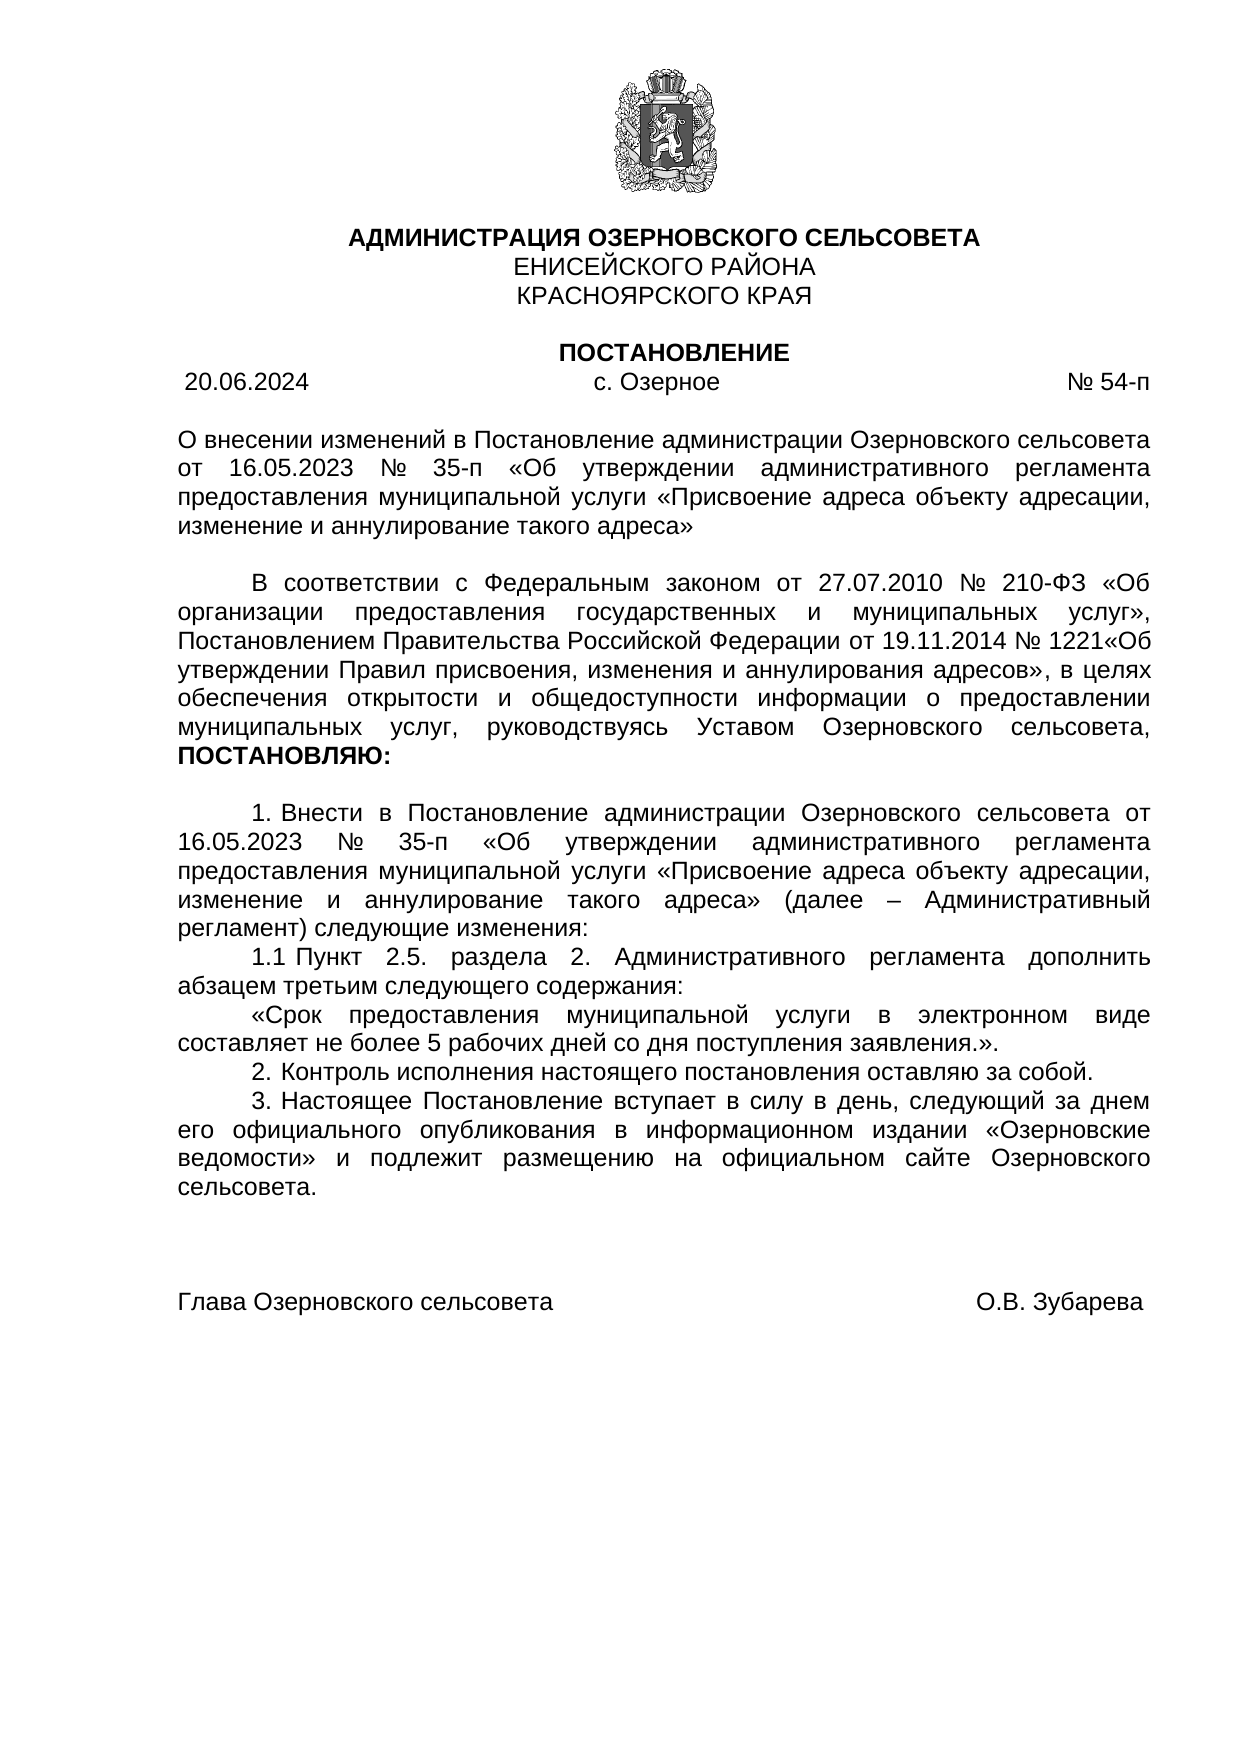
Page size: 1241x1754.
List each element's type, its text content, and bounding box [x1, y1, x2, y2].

list Контроль исполнения настоящего постановления оставляю за собой. [177, 1057, 1152, 1086]
text Глава Озерновского сельсовета О.В. Зубарева [177, 1287, 1152, 1316]
text О внесении изменений в Постановление администрации Озерновского сельсовета от 16.05.2023 № 35-п «Об утверждении административного регламента предоставления муниципальной услуги «Присвоение адреса объекту адресации, изменение и аннулирование такого адреса» [177, 424, 1152, 539]
list Пункт 2.5. раздела 2. Административного регламента дополнить абзацем третьим следующего содержания: [177, 942, 1152, 999]
text «Срок предоставления муниципальной услуги в электронном виде составляет не более 5 рабочих дней со дня поступления заявления.». [177, 999, 1152, 1057]
subtitle АДМИНИСТРАЦИЯ ОЗЕРНОВСКОГО СЕЛЬСОВЕТА [177, 223, 1152, 252]
text 20.06.2024 с. Озерное № 54-п [177, 367, 1152, 396]
list Внести в Постановление администрации Озерновского сельсовета от 16.05.2023 № 35-п «Об утверждении административного регламента предоставления муниципальной услуги «Присвоение адреса объекту адресации, изменение и аннулирование такого адреса» (далее – Административный регламент) следующие изменения: [177, 798, 1152, 942]
text ПОСТАНОВЛЕНИЕ [177, 338, 1152, 367]
text В соответствии с Федеральным законом от 27.07.2010 № 210-ФЗ «Об организации предоставления государственных и муниципальных услуг», Постановлением Правительства Российской Федерации от 19.11.2014 № 1221«Об утверждении Правил присвоения, изменения и аннулирования адресов», в целях обеспечения открытости и общедоступности информации о предоставлении муниципальных услуг, руководствуясь Уставом Озерновского сельсовета, ПОСТАНОВЛЯЮ: [177, 568, 1152, 769]
picture [614, 69, 718, 195]
text КРАСНОЯРСКОГО КРАЯ [177, 281, 1152, 309]
list Настоящее Постановление вступает в силу в день, следующий за днем его официального опубликования в информационном издании «Озерновские ведомости» и подлежит размещению на официальном сайте Озерновского сельсовета. [177, 1086, 1152, 1201]
text ЕНИСЕЙСКОГО РАЙОНА [177, 252, 1152, 281]
